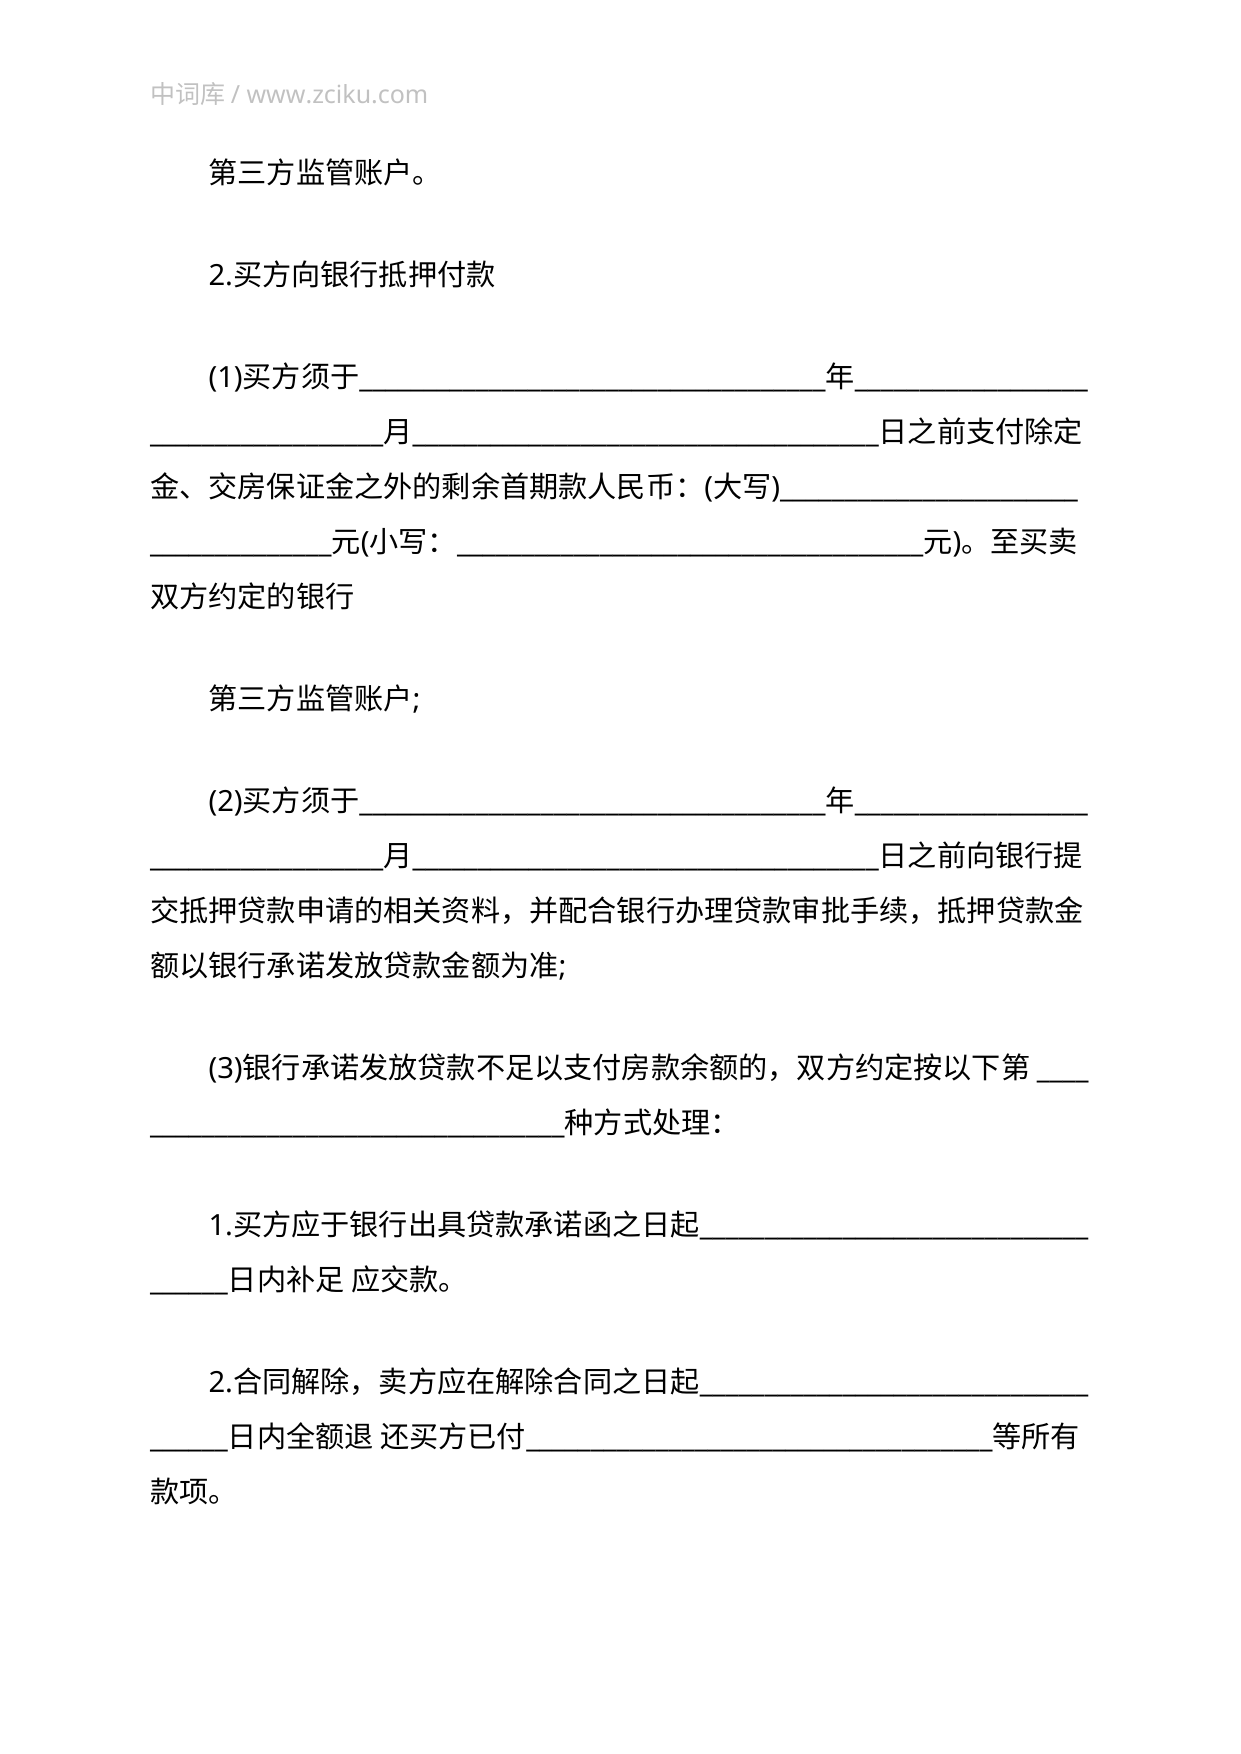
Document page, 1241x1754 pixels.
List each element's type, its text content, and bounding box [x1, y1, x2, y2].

text 第三方监管账户; [150, 676, 1090, 718]
text 1.买方应于银行出具贷款承诺函之日起____________________________________日内补足 应交款。 [150, 1201, 1090, 1299]
text (1)买方须于____________________________________年____________________________________月____________________________________日之前支付除定金、交房保证金之外的剩余首期款人民币：(大写)_____________________________________元(小写：____________________________________元)。至买卖双方约定的银行 [150, 354, 1090, 616]
text (3)银行承诺发放贷款不足以支付房款余额的，双方约定按以下第 ____________________________________种方式处理： [150, 1044, 1090, 1142]
text 第三方监管账户。 [150, 150, 1090, 192]
text 2.合同解除，卖方应在解除合同之日起____________________________________日内全额退 还买方已付____________________________________等所有款项。 [150, 1358, 1090, 1511]
text (2)买方须于____________________________________年____________________________________月____________________________________日之前向银行提交抵押贷款申请的相关资料，并配合银行办理贷款审批手续，抵押贷款金额以银行承诺发放贷款金额为准; [150, 777, 1090, 985]
text 2.买方向银行抵押付款 [150, 252, 1090, 294]
